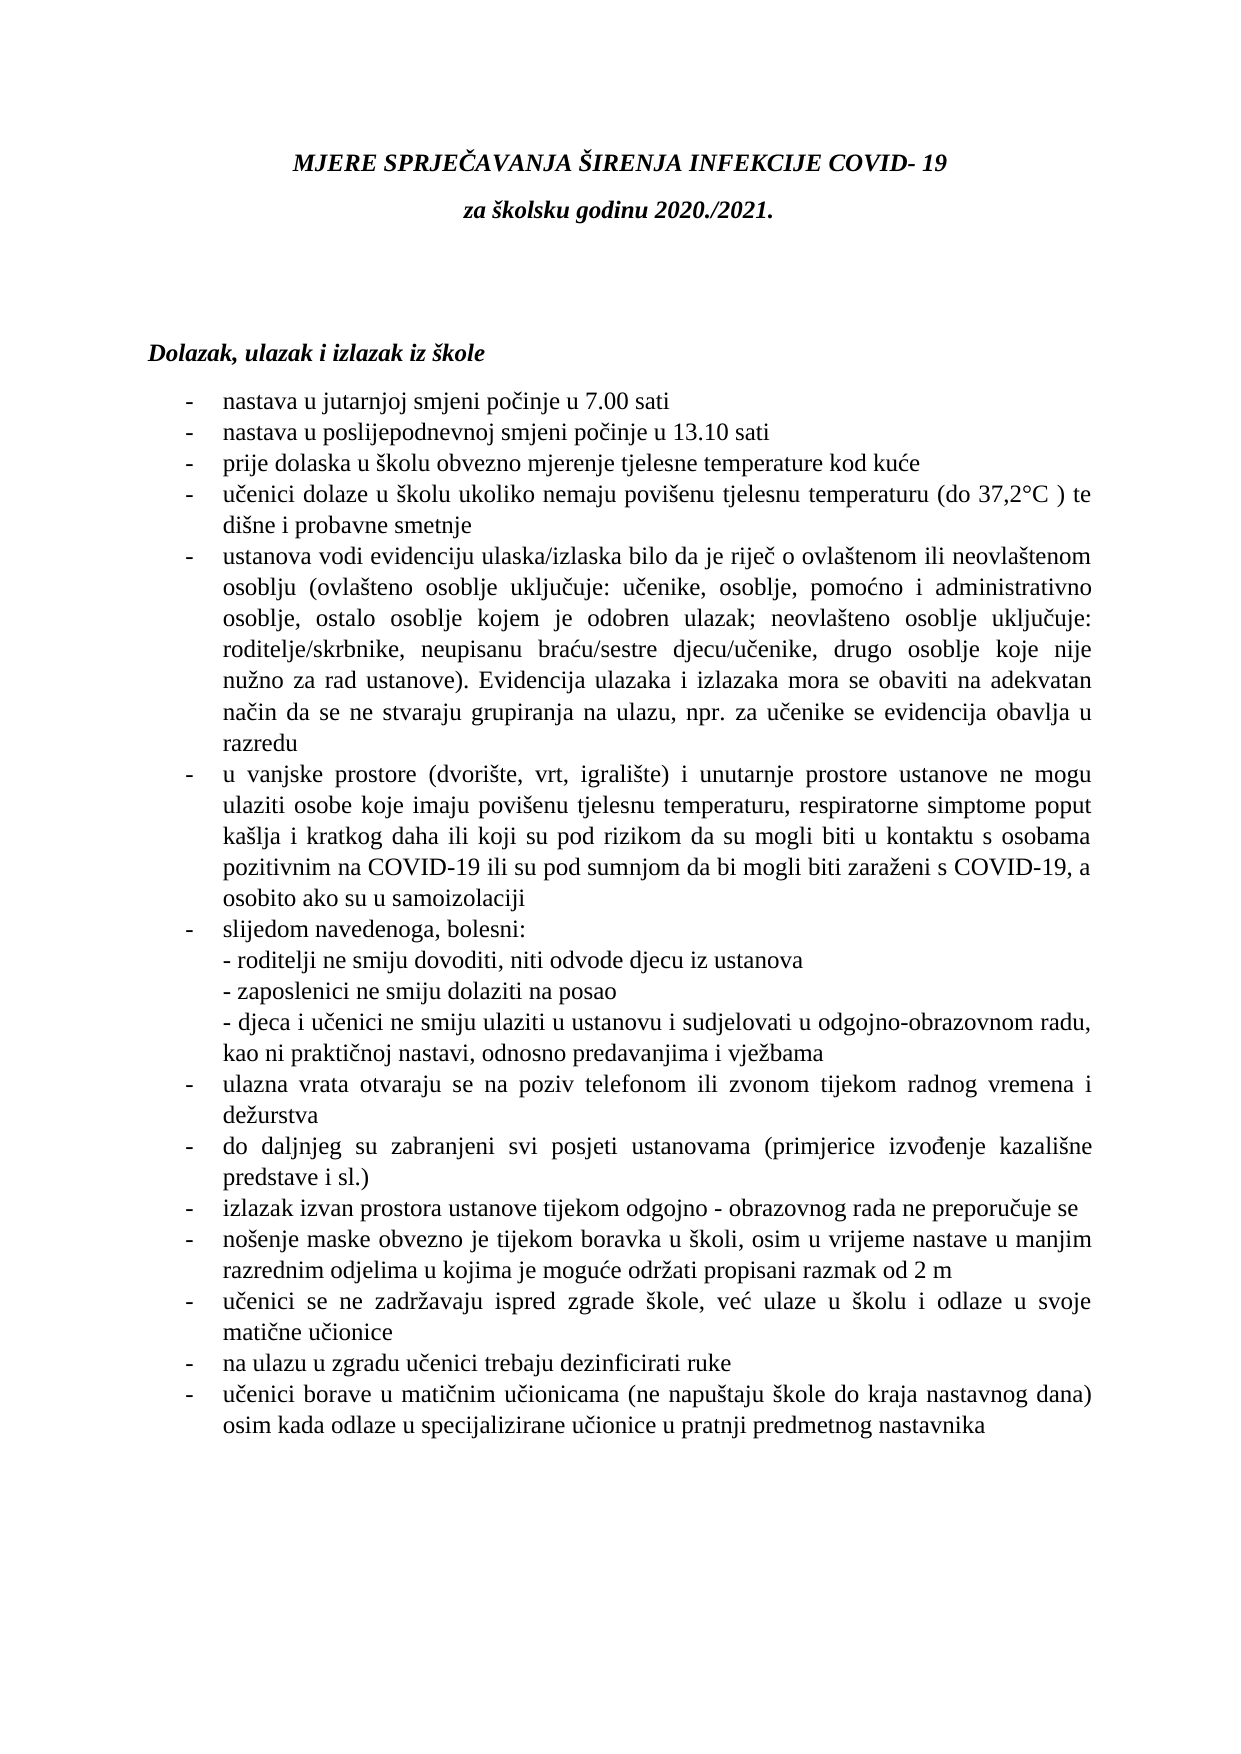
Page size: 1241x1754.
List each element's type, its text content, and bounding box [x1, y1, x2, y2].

list na ulazu u zgradu učenici trebaju dezinficirati ruke [185, 1348, 1093, 1377]
list učenici borave u matičnim učionicama (ne napuštaju škole do kraja nastavnog dana) osim kada odlaze u specijalizirane učionice u pratnji predmetnog nastavnika [185, 1379, 1093, 1439]
list nastava u poslijepodnevnoj smjeni počinje u 13.10 sati [185, 417, 1093, 446]
list učenici se ne zadržavaju ispred zgrade škole, već ulaze u školu i odlaze u svoje matične učionice [185, 1286, 1093, 1346]
list nošenje maske obvezno je tijekom boravka u školi, osim u vrijeme nastave u manjim razrednim odjelima u kojima je moguće održati propisani razmak od 2 m [185, 1224, 1093, 1284]
list - djeca i učenici ne smiju ulaziti u ustanovu i sudjelovati u odgojno-obrazovnom radu, kao ni praktičnoj nastavi, odnosno predavanjima i vježbama [223, 1007, 1093, 1067]
list učenici dolaze u školu ukoliko nemaju povišenu tjelesnu temperaturu (do 37,2°C ) te dišne i probavne smetnje [185, 479, 1093, 539]
text MJERE SPRJEČAVANJA ŠIRENJA INFEKCIJE COVID- 19 [148, 148, 1093, 176]
list prije dolaska u školu obvezno mjerenje tjelesne temperature kod kuće [185, 448, 1093, 477]
list nastava u jutarnjoj smjeni počinje u 7.00 sati [185, 386, 1093, 415]
text Dolazak, ulazak i izlazak iz škole [148, 338, 1093, 367]
list do daljnjeg su zabranjeni svi posjeti ustanovama (primjerice izvođenje kazališne predstave i sl.) [185, 1131, 1093, 1191]
list - zaposlenici ne smiju dolaziti na posao [223, 976, 1093, 1005]
list slijedom navedenoga, bolesni: [185, 914, 1093, 943]
list - roditelji ne smiju dovoditi, niti odvode djecu iz ustanova [223, 945, 1093, 974]
list ustanova vodi evidenciju ulaska/izlaska bilo da je riječ o ovlaštenom ili neovlaštenom osoblju (ovlašteno osoblje uključuje: učenike, osoblje, pomoćno i administrativno osoblje, ostalo osoblje kojem je odobren ulazak; neovlašteno osoblje uključuje: roditelje/skrbnike, neupisanu braću/sestre djecu/učenike, drugo osoblje koje nije nužno za rad ustanove). Evidencija ulazaka i izlazaka mora se obaviti na adekvatan način da se ne stvaraju grupiranja na ulazu, npr. za učenike se evidencija obavlja u razredu [185, 541, 1093, 756]
list u vanjske prostore (dvorište, vrt, igralište) i unutarnje prostore ustanove ne mogu ulaziti osobe koje imaju povišenu tjelesnu temperaturu, respiratorne simptome poput kašlja i kratkog daha ili koji su pod rizikom da su mogli biti u kontaktu s osobama pozitivnim na COVID-19 ili su pod sumnjom da bi mogli biti zaraženi s COVID-19, a osobito ako su u samoizolaciji [185, 759, 1093, 912]
list ulazna vrata otvaraju se na poziv telefonom ili zvonom tijekom radnog vremena i dežurstva [185, 1069, 1093, 1129]
list izlazak izvan prostora ustanove tijekom odgojno - obrazovnog rada ne preporučuje se [185, 1193, 1093, 1222]
text za školsku godinu 2020./2021. [148, 195, 1093, 224]
